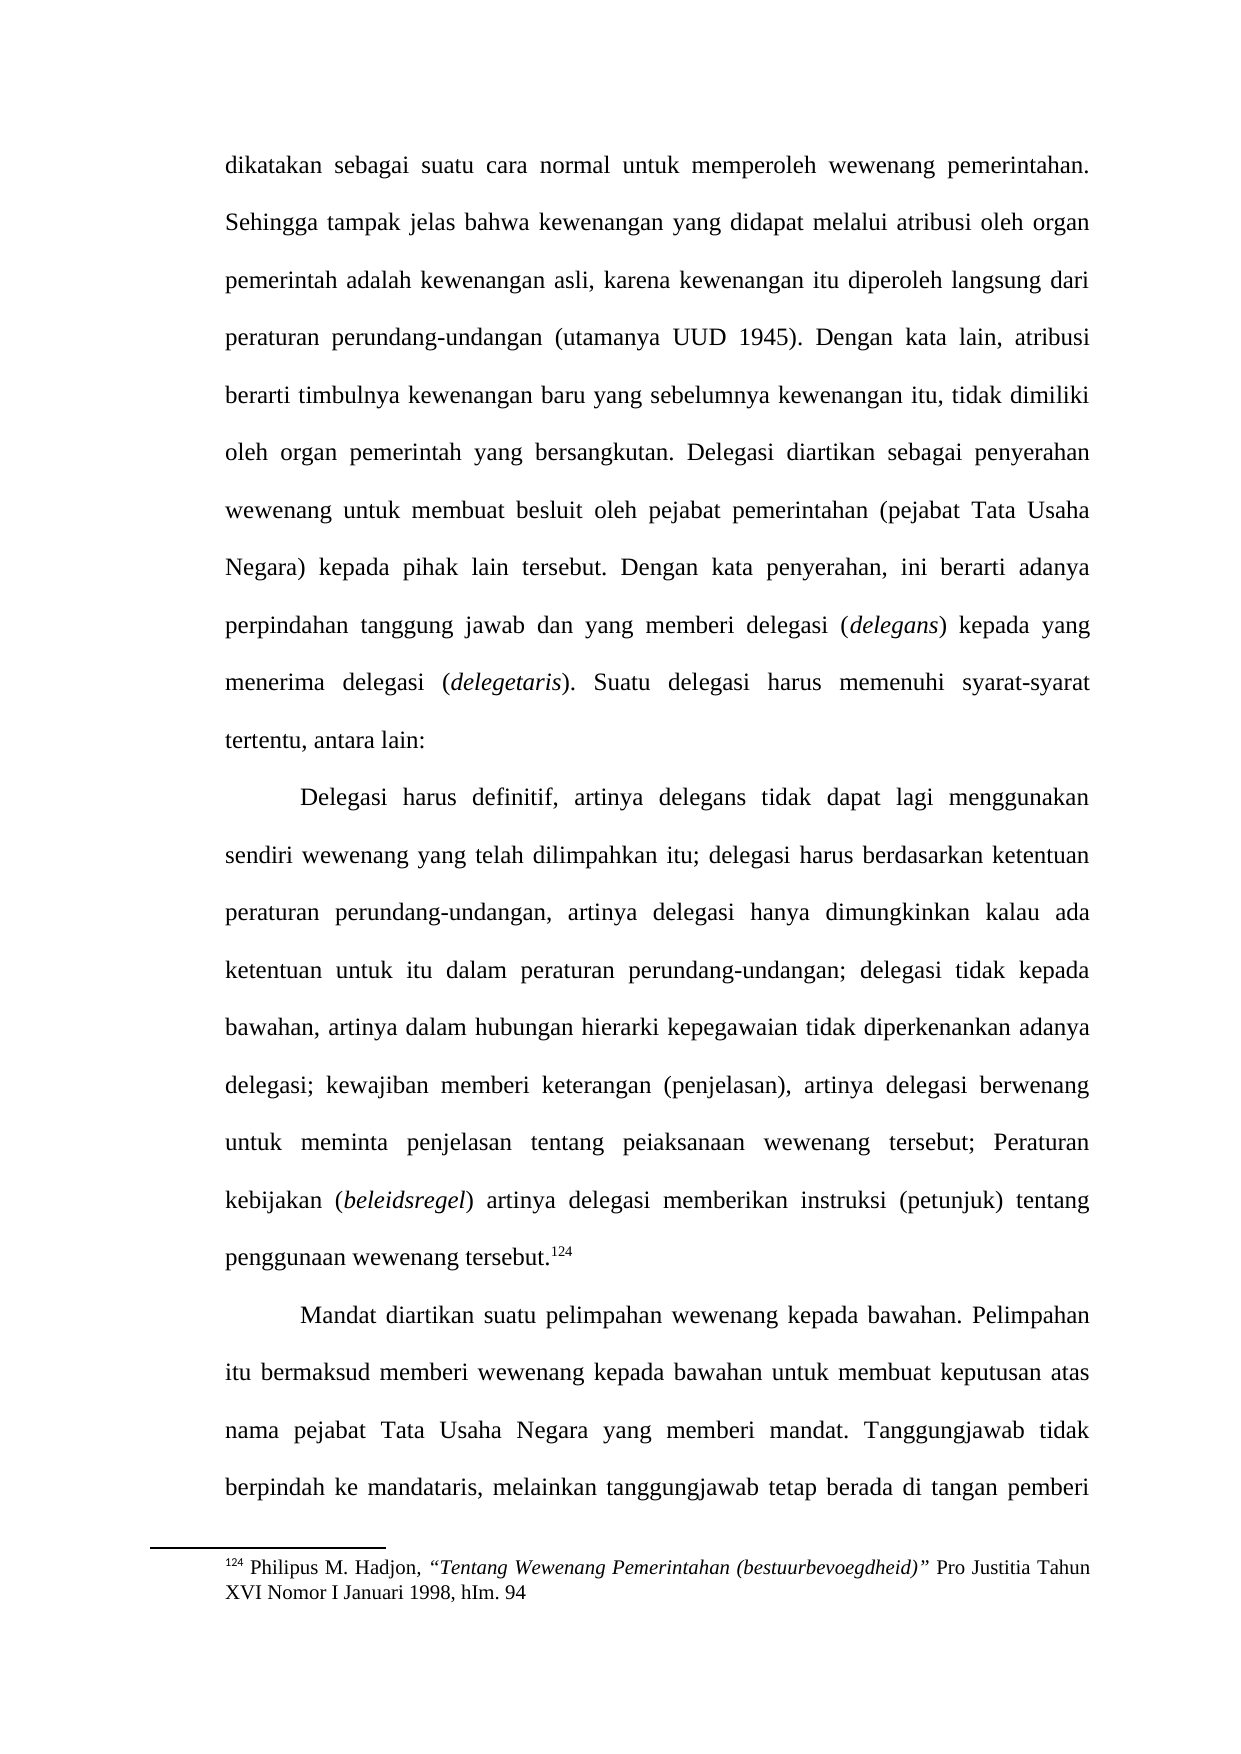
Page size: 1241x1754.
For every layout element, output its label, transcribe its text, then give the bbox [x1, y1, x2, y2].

list Delegasi harus definitif, artinya delegans tidak dapat lagi menggunakan sendiri wewenang yang telah dilimpahkan itu; delegasi harus berdasarkan ketentuan peraturan perundang-undangan, artinya delegasi hanya dimungkinkan kalau ada ketentuan untuk itu dalam peraturan perundang-undangan; delegasi tidak kepada bawahan, artinya dalam hubungan hierarki kepegawaian tidak diperkenankan adanya delegasi; kewajiban memberi keterangan (penjelasan), artinya delegasi berwenang untuk meminta penjelasan tentang peiaksanaan wewenang tersebut; Peraturan kebijakan (beleidsregel) artinya delegasi memberikan instruksi (petunjuk) tentang penggunaan wewenang tersebut. [225, 782, 1090, 1271]
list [225, 150, 1090, 754]
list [225, 1300, 1090, 1501]
